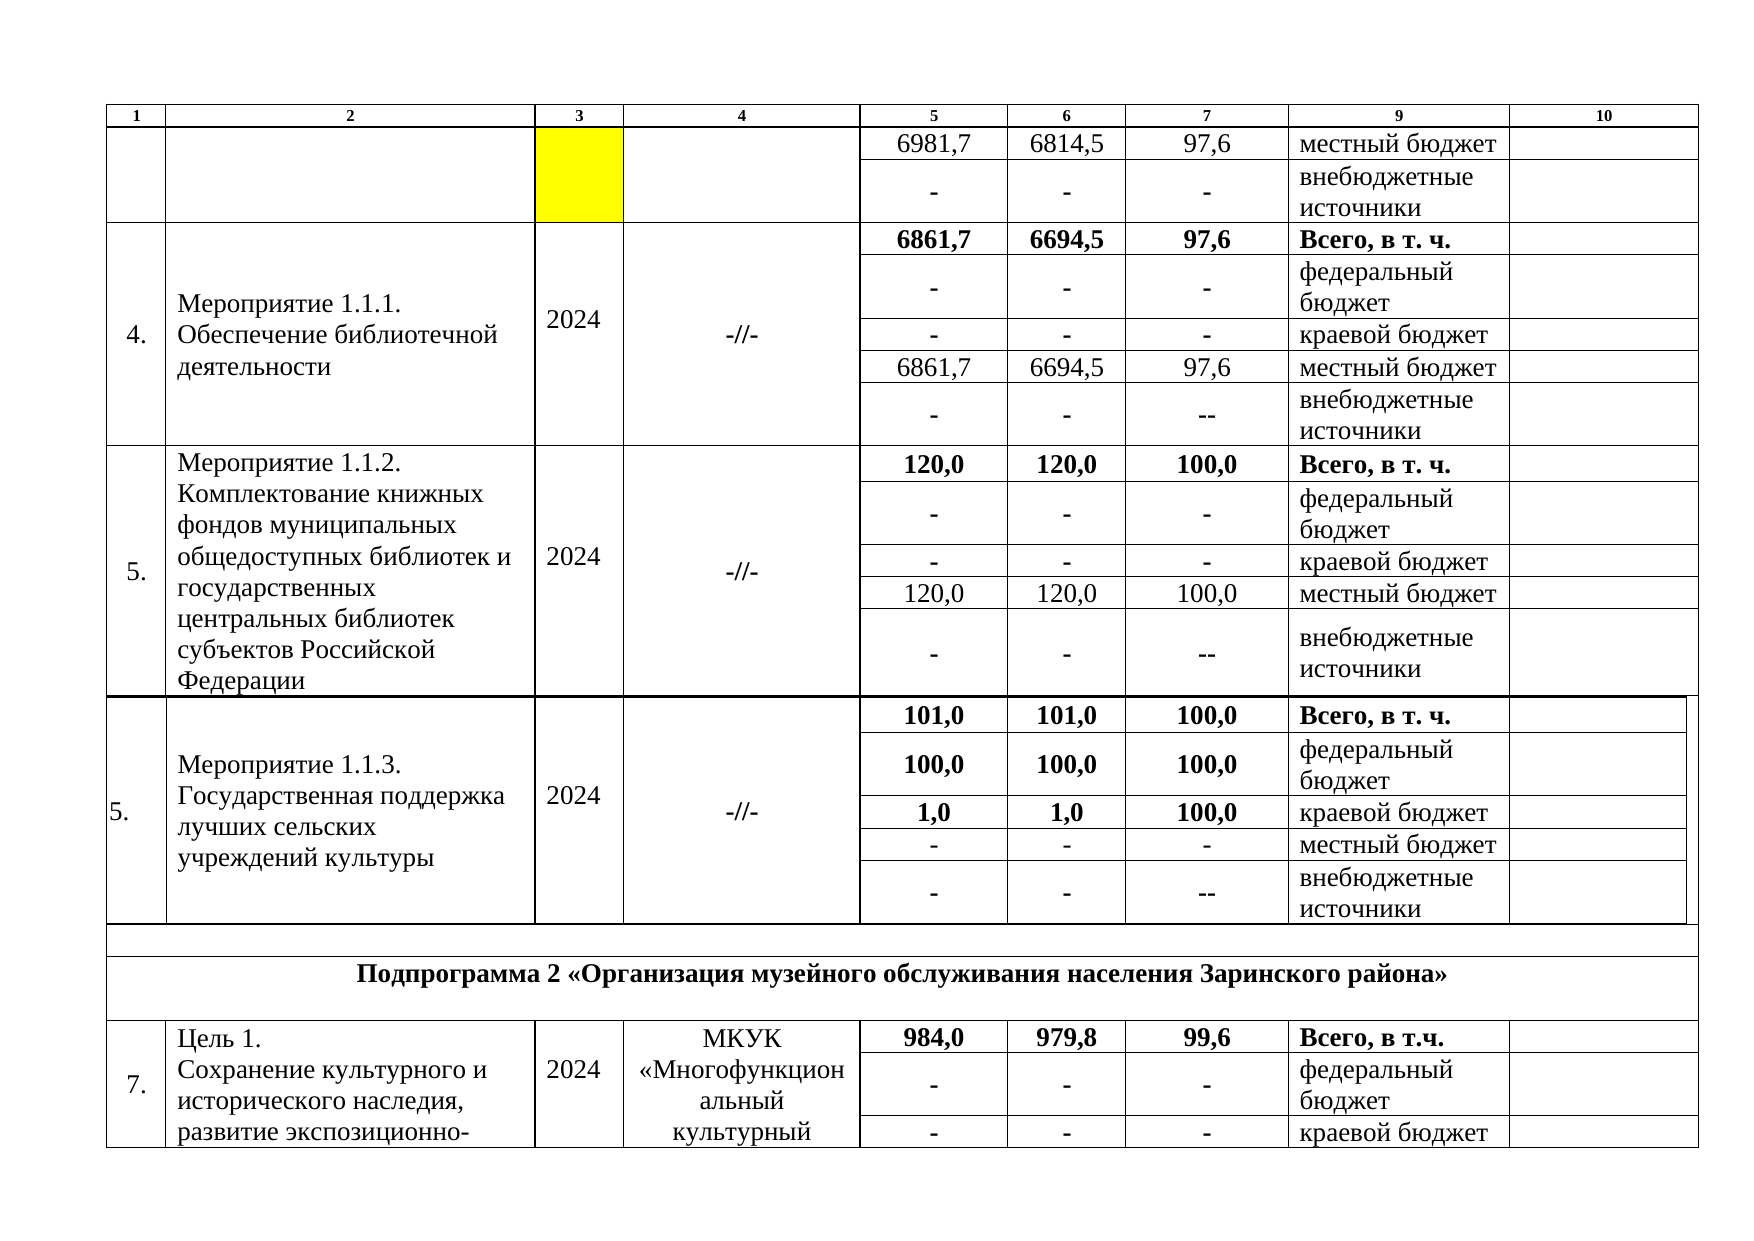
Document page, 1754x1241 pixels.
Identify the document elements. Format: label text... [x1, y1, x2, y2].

table_cell 100,0 [1126, 577, 1288, 608]
table_cell 99,6 [1126, 1021, 1288, 1052]
table_cell - [861, 383, 1007, 445]
table_cell 97,6 [1126, 351, 1288, 382]
table_cell [1510, 446, 1698, 481]
table_cell - [1126, 545, 1288, 576]
table_header 6 [1008, 105, 1125, 126]
table_cell 6861,7 [861, 351, 1007, 382]
table_cell [1289, 796, 1509, 828]
table_cell -//- [624, 223, 859, 445]
table_cell Цель 1. Сохранение культурного и исторического наследия, развитие экспозиционно-выставочной и научно-просветительской деятельности [166, 1021, 534, 1147]
table_cell [1008, 829, 1125, 860]
table_cell - [1126, 1116, 1288, 1147]
table_cell Мероприятие 1.1.2. Комплектование книжных фондов муниципальных общедоступных библиотек и государственных центральных библиотек субъектов Российской Федерации [166, 446, 534, 695]
table_header 9 [1289, 105, 1509, 126]
table_header 3 [536, 105, 623, 126]
table_cell 6694,5 [1008, 351, 1125, 382]
table_cell Мероприятие 1.1.1. Обеспечение библиотечной деятельности [166, 223, 534, 445]
table_cell [1289, 829, 1509, 860]
table_cell - [861, 482, 1007, 544]
table_cell [1510, 861, 1686, 923]
table_cell федеральный бюджет [1289, 255, 1509, 317]
table_cell [1510, 545, 1698, 576]
table_cell [1510, 319, 1698, 349]
table_header 2 [166, 105, 534, 126]
table_cell 120,0 [861, 577, 1007, 608]
table_cell [1289, 861, 1509, 923]
table_cell - [861, 160, 1007, 222]
table_cell - [1126, 1053, 1288, 1115]
table_cell 120,0 [861, 446, 1007, 481]
table_cell [1008, 698, 1125, 732]
table_header 10 [1510, 105, 1698, 126]
table_cell [861, 796, 1007, 828]
table_cell [1510, 128, 1698, 158]
table_cell [536, 698, 623, 923]
table_cell [1510, 733, 1686, 795]
table_cell - [861, 609, 1007, 695]
table_cell [1510, 223, 1698, 254]
table_cell [1510, 609, 1698, 695]
table_cell Всего, в т. ч. [1289, 446, 1509, 481]
table_cell [1510, 1021, 1698, 1052]
table_cell 2024 [536, 1021, 623, 1147]
table_cell [1687, 696, 1698, 924]
table_cell - [1126, 160, 1288, 222]
table_cell 984,0 [861, 1021, 1007, 1052]
table_cell - [861, 319, 1007, 349]
table_cell 2024 [536, 223, 623, 445]
table_cell [1008, 733, 1125, 795]
table_header 5 [861, 105, 1007, 126]
table_cell местный бюджет [1289, 577, 1509, 608]
table_cell [1510, 255, 1698, 317]
table_cell [107, 698, 166, 923]
table_cell [1126, 698, 1288, 732]
table_cell -//- [624, 446, 859, 695]
table_cell [1510, 796, 1686, 828]
table_cell 120,0 [1008, 577, 1125, 608]
table_cell 4. [107, 223, 165, 445]
table_cell [861, 861, 1007, 923]
table_cell - [861, 545, 1007, 576]
table_cell Подпрограмма 2 «Организация музейного обслуживания населения Заринского района» [107, 957, 1698, 1019]
table_cell [1289, 698, 1509, 732]
table_cell внебюджетные источники [1289, 609, 1509, 695]
table_cell МКУК «Многофункциональный культурный центр» Заринского района [624, 1021, 859, 1147]
table_cell - [1008, 319, 1125, 349]
table_cell - [1126, 319, 1288, 349]
table_cell - [1008, 545, 1125, 576]
table_cell [1510, 351, 1698, 382]
table_cell [1126, 829, 1288, 860]
table_cell [1510, 1053, 1698, 1115]
table_cell 7. [107, 1021, 165, 1147]
table_cell Всего, в т.ч. [1289, 1021, 1509, 1052]
table_cell [1510, 383, 1698, 445]
table_cell [861, 733, 1007, 795]
table_cell федеральный бюджет [1289, 1053, 1509, 1115]
table_cell - [861, 1116, 1007, 1147]
table_cell -- [1126, 609, 1288, 695]
table_cell -- [1126, 383, 1288, 445]
table_cell 5. [107, 446, 165, 695]
table_cell [107, 925, 1698, 956]
table_cell [1510, 482, 1698, 544]
table_cell 6694,5 [1008, 223, 1125, 254]
table_cell [861, 698, 1007, 732]
table_cell - [1008, 482, 1125, 544]
table_cell - [1008, 383, 1125, 445]
table_cell 97,6 [1126, 223, 1288, 254]
table_cell [624, 698, 859, 923]
table_cell 979,8 [1008, 1021, 1125, 1052]
table_cell краевой бюджет [1289, 319, 1509, 349]
table_header 1 [107, 105, 165, 126]
table_cell [1510, 1116, 1698, 1147]
table_cell [1510, 160, 1698, 222]
table_cell [167, 698, 534, 923]
table_cell 6981,7 [861, 128, 1007, 158]
table_cell внебюджетные источники [1289, 383, 1509, 445]
table_cell Всего, в т. ч. [1289, 223, 1509, 254]
table_cell - [1008, 1053, 1125, 1115]
table_cell [1510, 577, 1698, 608]
table_cell [1510, 698, 1686, 732]
table_cell 120,0 [1008, 446, 1125, 481]
table_header 4 [624, 105, 859, 126]
table_cell 6861,7 [861, 223, 1007, 254]
table_cell - [1126, 482, 1288, 544]
table_cell - [1008, 255, 1125, 317]
table_cell 6814,5 [1008, 128, 1125, 158]
table_cell местный бюджет [1289, 351, 1509, 382]
table_cell краевой бюджет [1289, 545, 1509, 576]
table_header 7 [1126, 105, 1288, 126]
table_cell - [861, 255, 1007, 317]
table_cell [1126, 796, 1288, 828]
table_cell федеральный бюджет [1289, 482, 1509, 544]
table_cell [1008, 796, 1125, 828]
table_cell [861, 829, 1007, 860]
table_cell [1126, 861, 1288, 923]
table_cell краевой бюджет [1289, 1116, 1509, 1147]
table_cell [1289, 733, 1509, 795]
table_cell - [861, 1053, 1007, 1115]
table_cell местный бюджет [1289, 128, 1509, 158]
table_cell 2024 [536, 446, 623, 695]
table_cell - [1008, 160, 1125, 222]
table_cell внебюджетные источники [1289, 160, 1509, 222]
table_cell 100,0 [1126, 446, 1288, 481]
table_cell - [1008, 609, 1125, 695]
table_cell - [1008, 1116, 1125, 1147]
table_cell [1126, 733, 1288, 795]
table_cell 97,6 [1126, 128, 1288, 158]
table_cell - [1126, 255, 1288, 317]
table_cell [1510, 829, 1686, 860]
table_cell [1008, 861, 1125, 923]
